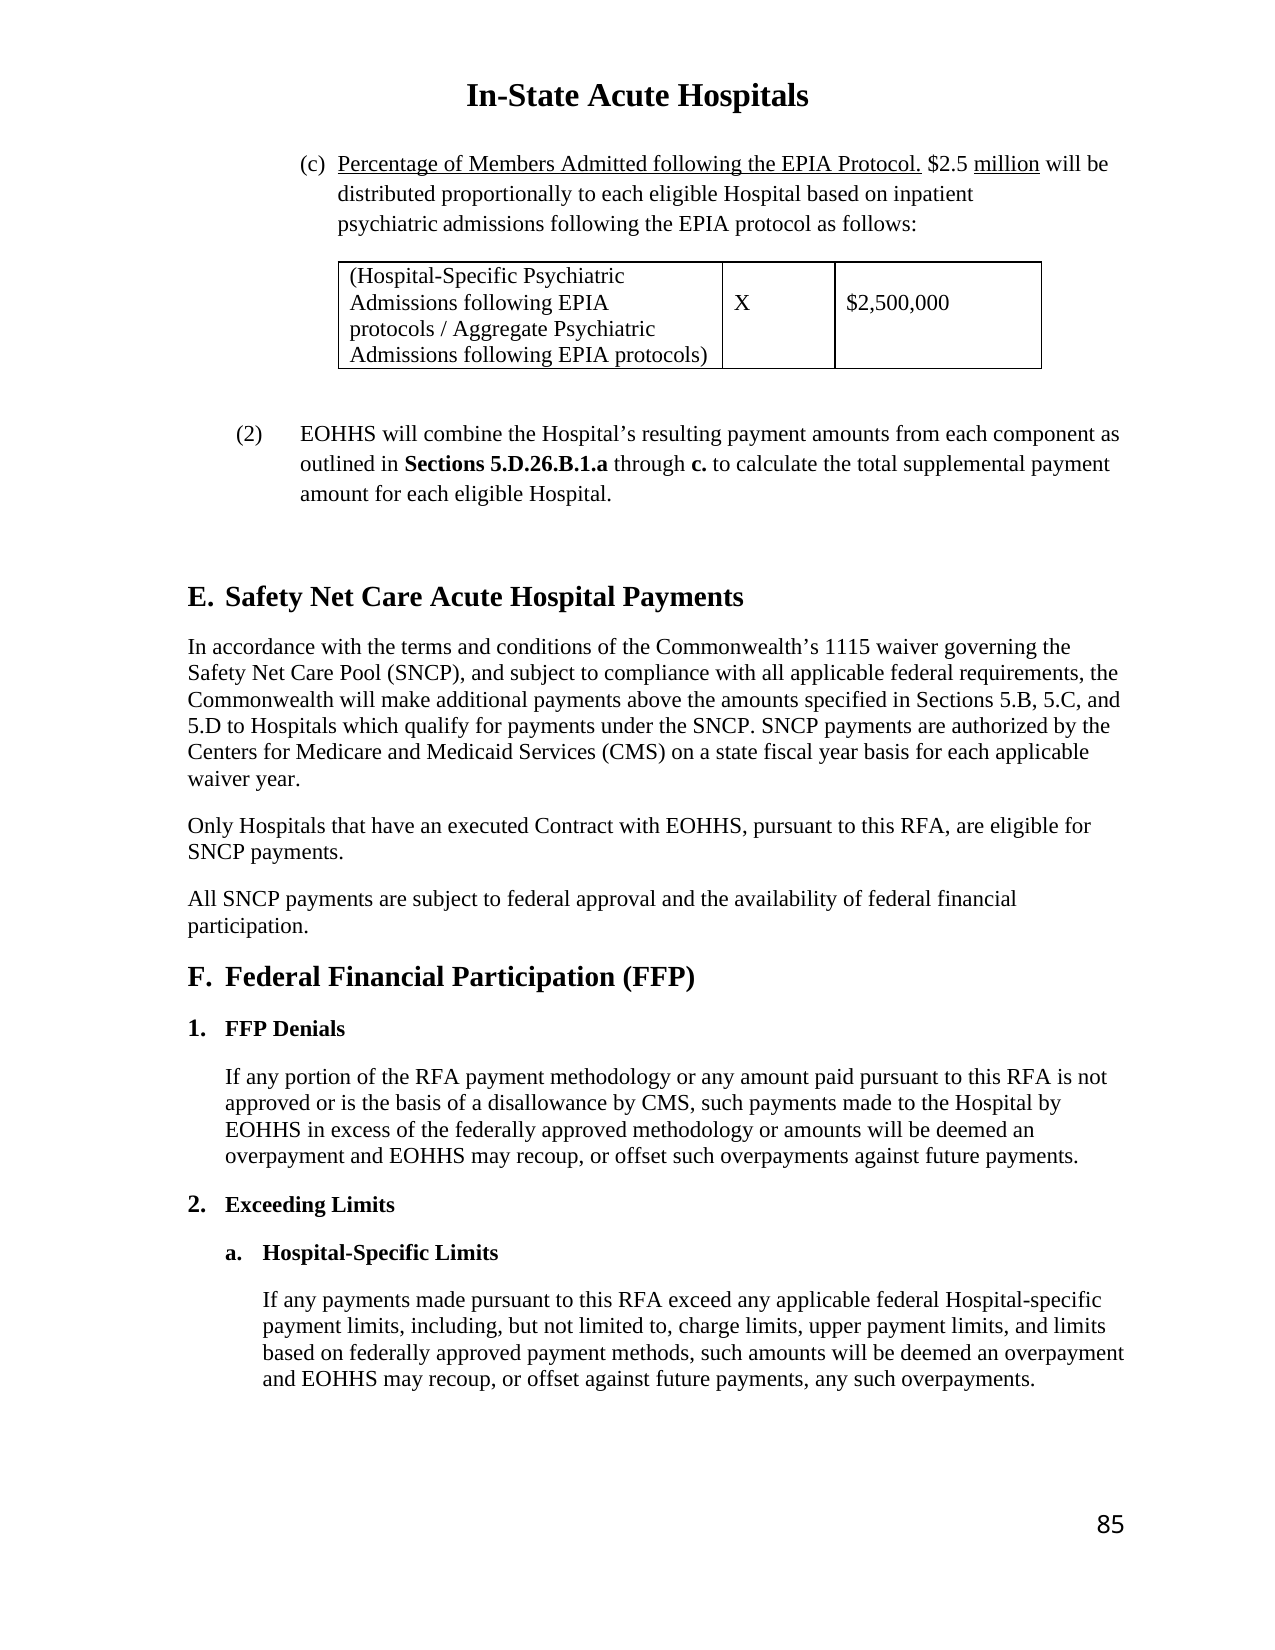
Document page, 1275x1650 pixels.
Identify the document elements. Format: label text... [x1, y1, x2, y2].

list Exceeding Limits [187, 1189, 1125, 1218]
list Safety Net Care Acute Hospital Payments [187, 579, 1125, 612]
list Percentage of Members Admitted following the EPIA Protocol. $2.5 million will be distributed proportionally to each eligible Hospital based on inpatient psychiatric admissions following the EPIA protocol as follows: [300, 150, 1125, 237]
text In accordance with the terms and conditions of the Commonwealth’s 1115 waiver governing the Safety Net Care Pool (SNCP), and subject to compliance with all applicable federal requirements, the Commonwealth will make additional payments above the amounts specified in Sections 5.B, 5.C, and 5.D to Hospitals which qualify for payments under the SNCP. SNCP payments are authorized by the Centers for Medicare and Medicaid Services (CMS) on a state fiscal year basis for each applicable waiver year. [187, 633, 1125, 791]
table_header $2,500,000 [836, 263, 1041, 368]
list FFP Denials [187, 1013, 1125, 1042]
list Federal Financial Participation (FFP) [187, 959, 1125, 993]
list Hospital-Specific Limits [225, 1239, 1125, 1265]
text If any portion of the RFA payment methodology or any amount paid pursuant to this RFA is not approved or is the basis of a disallowance by CMS, such payments made to the Hospital by EOHHS in excess of the federally approved methodology or amounts will be deemed an overpayment and EOHHS may recoup, or offset such overpayments against future payments. [225, 1063, 1125, 1168]
list EOHHS will combine the Hospital’s resulting payment amounts from each component as outlined in Sections 5.D.26.B.1.a through c. to calculate the total supplemental payment amount for each eligible Hospital. [262, 420, 1125, 507]
text All SNCP payments are subject to federal approval and the availability of federal financial participation. [187, 886, 1125, 938]
table_header X [723, 263, 834, 368]
text Only Hospitals that have an executed Contract with EOHHS, pursuant to this RFA, are eligible for SNCP payments. [187, 812, 1125, 865]
text If any payments made pursuant to this RFA exceed any applicable federal Hospital-specific payment limits, including, but not limited to, charge limits, upper payment limits, and limits based on federally approved payment methods, such amounts will be deemed an overpayment and EOHHS may recoup, or offset against future payments, any such overpayments. [262, 1286, 1125, 1391]
table_header (Hospital-Specific Psychiatric Admissions following EPIA protocols / Aggregate Psychiatric Admissions following EPIA protocols) [339, 263, 722, 368]
